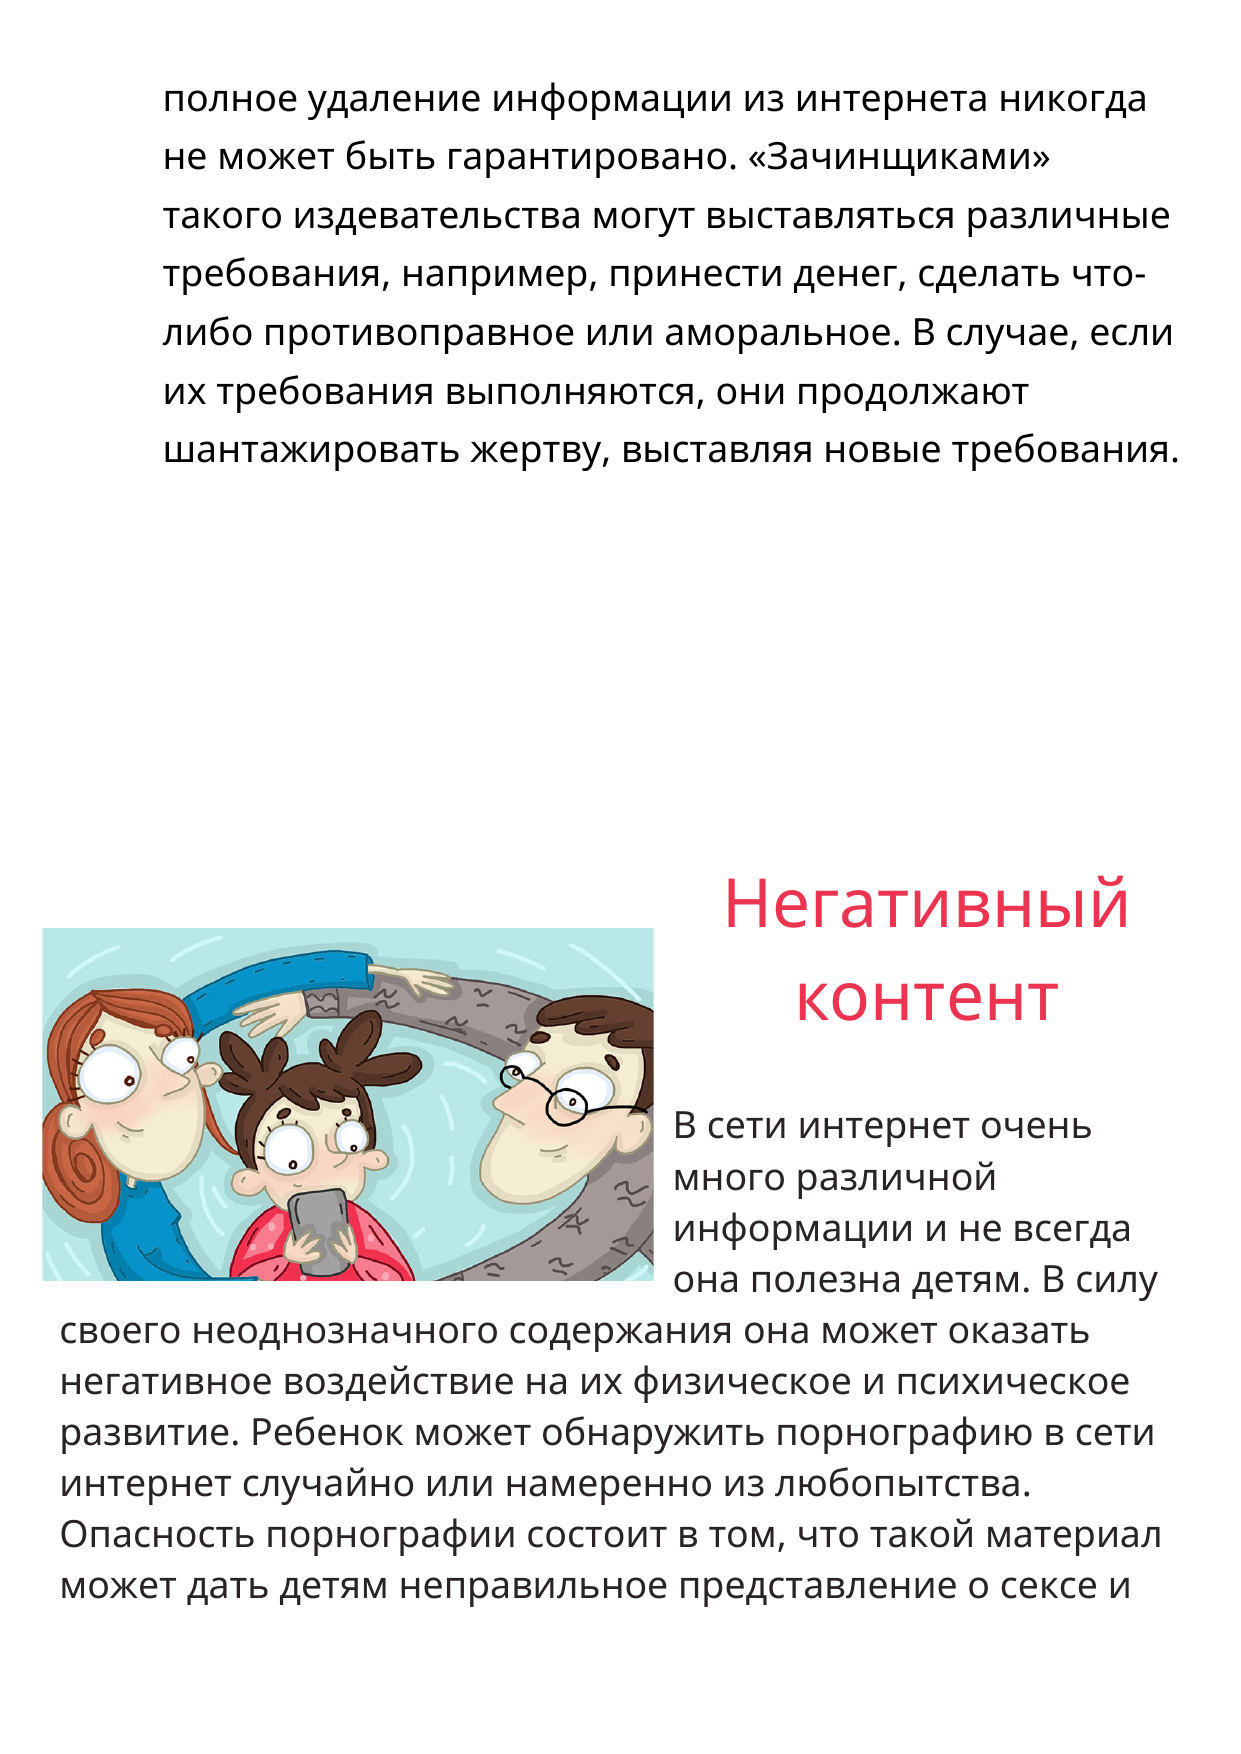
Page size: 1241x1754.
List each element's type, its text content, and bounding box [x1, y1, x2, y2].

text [162, 71, 1181, 474]
picture [42, 928, 654, 1281]
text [59, 1099, 1181, 1609]
subtitle Негативный контент [59, 854, 1181, 1040]
